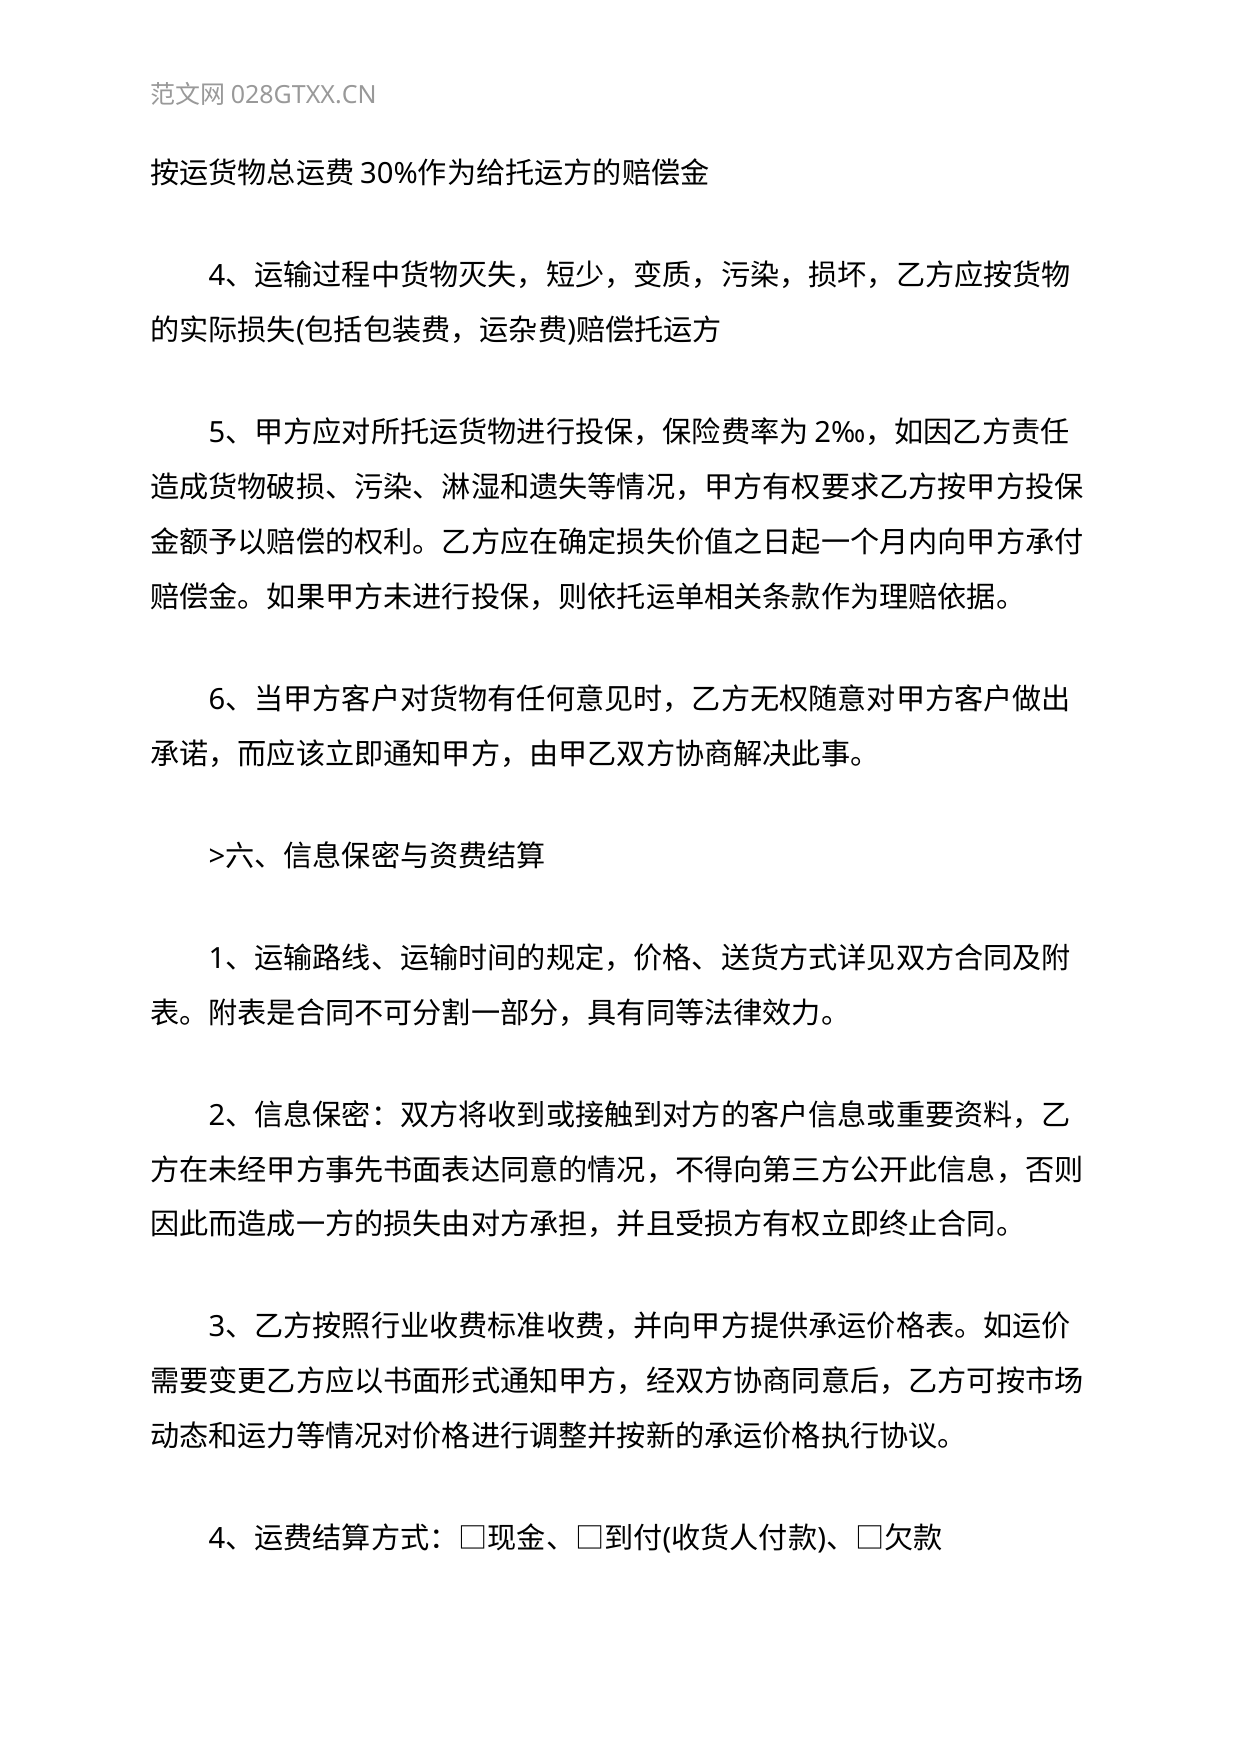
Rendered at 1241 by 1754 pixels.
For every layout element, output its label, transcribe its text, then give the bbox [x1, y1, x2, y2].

text 6、当甲方客户对货物有任何意见时，乙方无权随意对甲方客户做出承诺，而应该立即通知甲方，由甲乙双方协商解决此事。 [150, 676, 1090, 773]
text 2、信息保密：双方将收到或接触到对方的客户信息或重要资料，乙方在未经甲方事先书面表达同意的情况，不得向第三方公开此信息，否则因此而造成一方的损失由对方承担，并且受损方有权立即终止合同。 [150, 1091, 1090, 1243]
text 1、运输路线、运输时间的规定，价格、送货方式详见双方合同及附表。附表是合同不可分割一部分，具有同等法律效力。 [150, 934, 1090, 1032]
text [150, 150, 1090, 192]
text 4、运费结算方式：□现金、□到付(收货人付款)、□欠款 [150, 1514, 1090, 1557]
text 4、运输过程中货物灭失，短少，变质，污染，损坏，乙方应按货物的实际损失(包括包装费，运杂费)赔偿托运方 [150, 252, 1090, 349]
text 5、甲方应对所托运货物进行投保，保险费率为2‰，如因乙方责任造成货物破损、污染、淋湿和遗失等情况，甲方有权要求乙方按甲方投保金额予以赔偿的权利。乙方应在确定损失价值之日起一个月内向甲方承付赔偿金。如果甲方未进行投保，则依托运单相关条款作为理赔依据。 [150, 409, 1090, 616]
text >六、信息保密与资费结算 [150, 832, 1090, 875]
text 3、乙方按照行业收费标准收费，并向甲方提供承运价格表。如运价需要变更乙方应以书面形式通知甲方，经双方协商同意后，乙方可按市场动态和运力等情况对价格进行调整并按新的承运价格执行协议。 [150, 1303, 1090, 1455]
